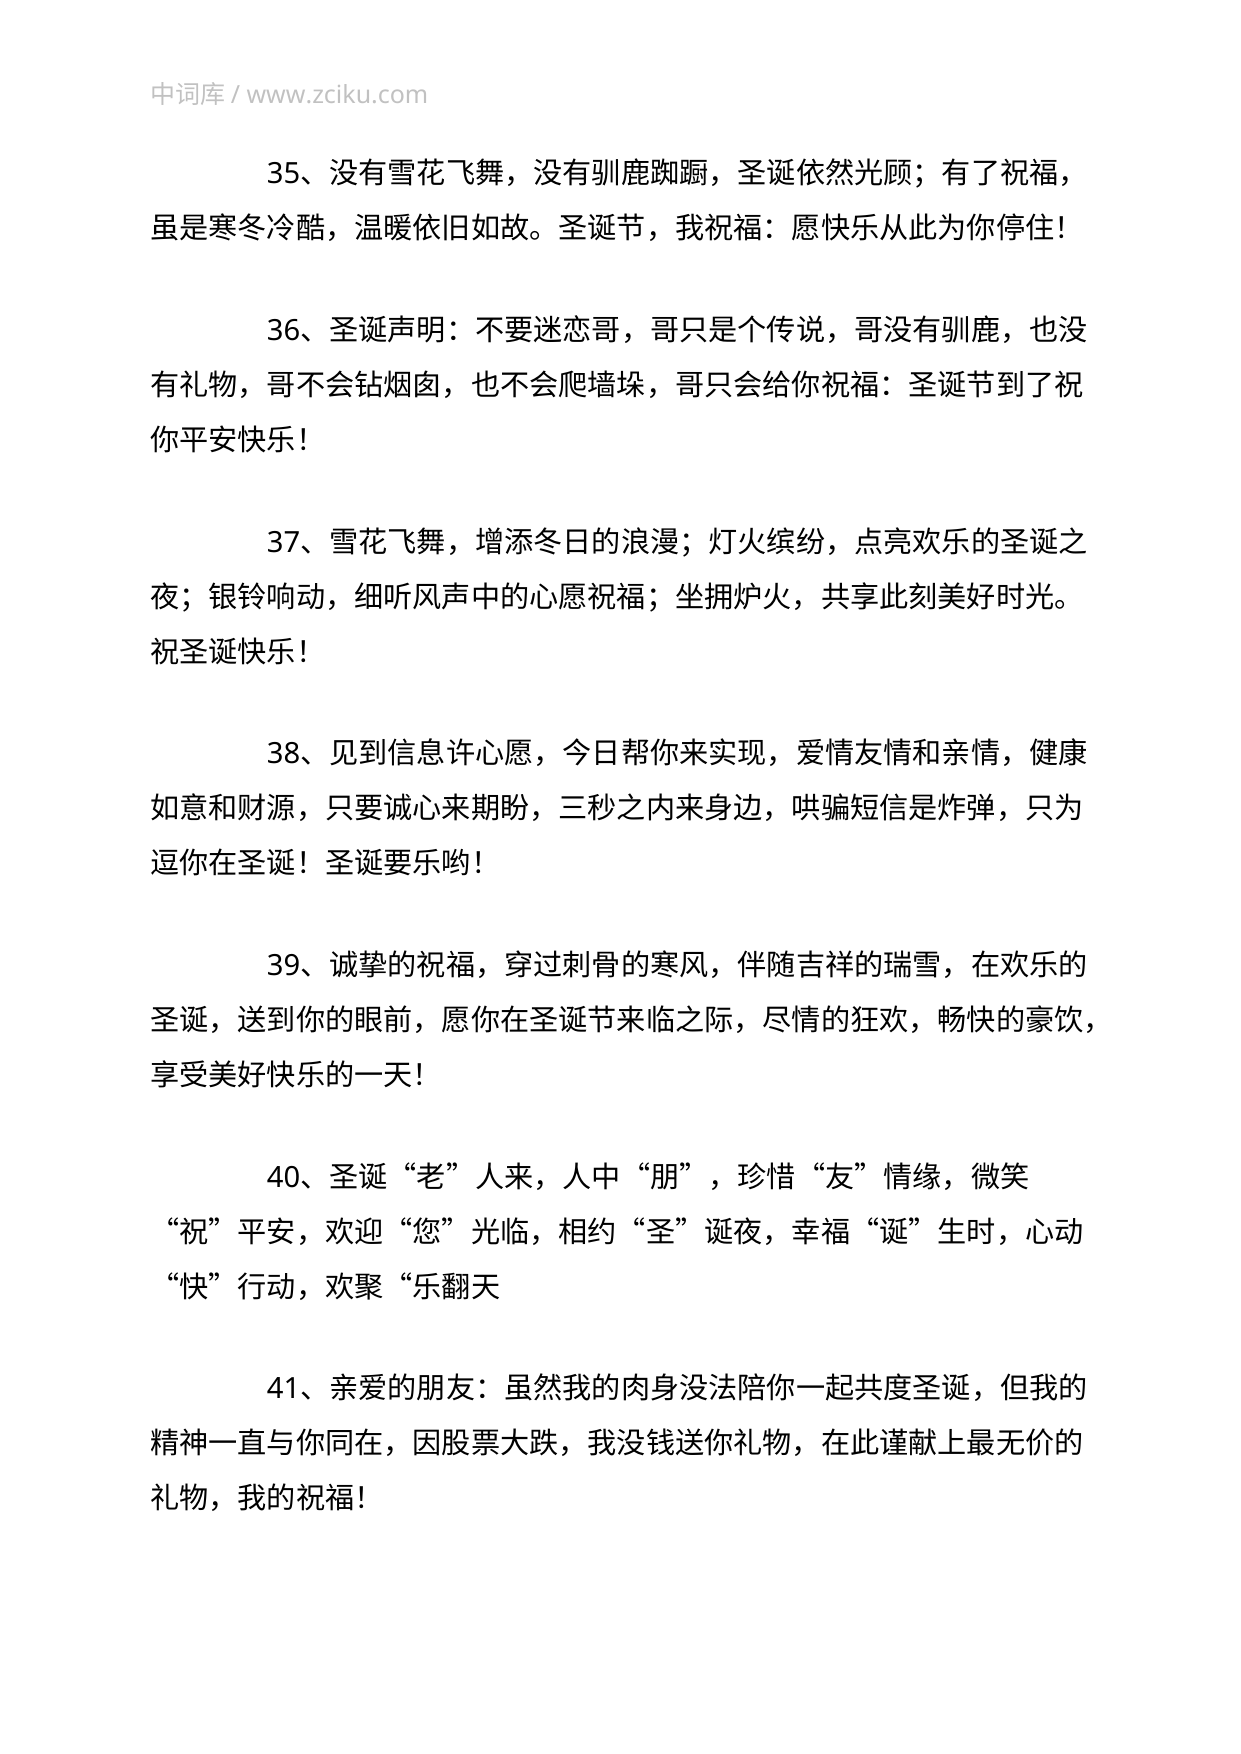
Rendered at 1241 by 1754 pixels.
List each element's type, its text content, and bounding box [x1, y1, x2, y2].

text 37、雪花飞舞，增添冬日的浪漫；灯火缤纷，点亮欢乐的圣诞之夜；银铃响动，细听风声中的心愿祝福；坐拥炉火，共享此刻美好时光。祝圣诞快乐！ [150, 518, 1090, 671]
text 36、圣诞声明：不要迷恋哥，哥只是个传说，哥没有驯鹿，也没有礼物，哥不会钻烟囱，也不会爬墙垛，哥只会给你祝福：圣诞节到了祝你平安快乐！ [150, 307, 1090, 459]
text 41、亲爱的朋友：虽然我的肉身没法陪你一起共度圣诞，但我的精神一直与你同在，因股票大跌，我没钱送你礼物，在此谨献上最无价的礼物，我的祝福！ [150, 1365, 1090, 1517]
text 35、没有雪花飞舞，没有驯鹿踟蹰，圣诞依然光顾；有了祝福，虽是寒冬冷酷，温暖依旧如故。圣诞节，我祝福：愿快乐从此为你停住！ [150, 150, 1090, 247]
text 40、圣诞“老”人来，人中“朋”，珍惜“友”情缘，微笑“祝”平安，欢迎“您”光临，相约“圣”诞夜，幸福“诞”生时，心动“快”行动，欢聚“乐翻天 [150, 1153, 1090, 1306]
text 39、诚挚的祝福，穿过刺骨的寒风，伴随吉祥的瑞雪，在欢乐的圣诞，送到你的眼前，愿你在圣诞节来临之际，尽情的狂欢，畅快的豪饮，享受美好快乐的一天！ [150, 942, 1090, 1094]
text 38、见到信息许心愿，今日帮你来实现，爱情友情和亲情，健康如意和财源，只要诚心来期盼，三秒之内来身边，哄骗短信是炸弹，只为逗你在圣诞！圣诞要乐哟！ [150, 730, 1090, 882]
